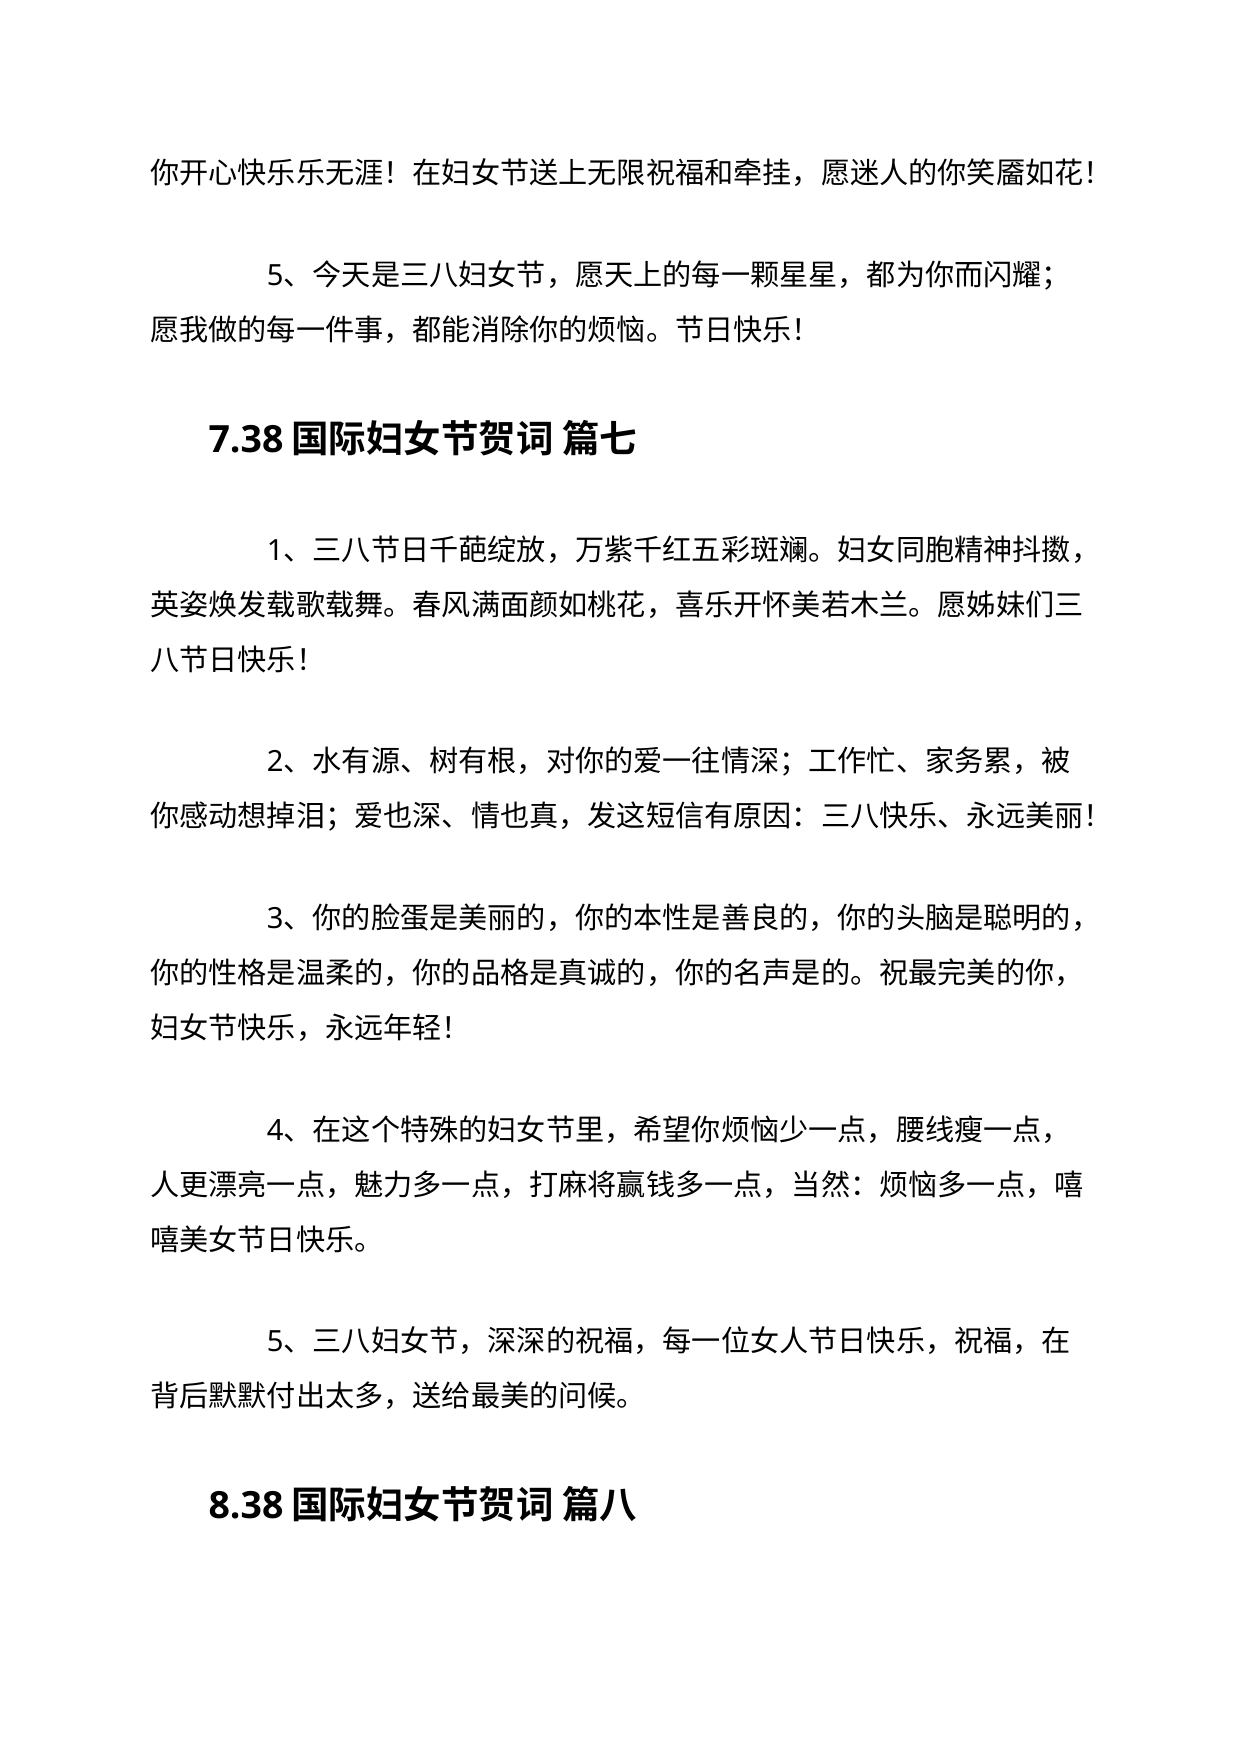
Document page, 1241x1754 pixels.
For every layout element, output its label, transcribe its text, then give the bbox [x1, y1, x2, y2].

text 8.38国际妇女节贺词 篇八 [150, 1475, 1090, 1529]
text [150, 150, 1090, 192]
text 5、今天是三八妇女节，愿天上的每一颗星星，都为你而闪耀；愿我做的每一件事，都能消除你的烦恼。节日快乐！ [150, 252, 1090, 349]
text 4、在这个特殊的妇女节里，希望你烦恼少一点，腰线瘦一点，人更漂亮一点，魅力多一点，打麻将赢钱多一点，当然：烦恼多一点，嘻嘻美女节日快乐。 [150, 1106, 1090, 1258]
text 5、三八妇女节，深深的祝福，每一位女人节日快乐，祝福，在背后默默付出太多，送给最美的问候。 [150, 1318, 1090, 1415]
text 2、水有源、树有根，对你的爱一往情深；工作忙、家务累，被你感动想掉泪；爱也深、情也真，发这短信有原因：三八快乐、永远美丽！ [150, 738, 1090, 835]
text 1、三八节日千葩绽放，万紫千红五彩斑斓。妇女同胞精神抖擞，英姿焕发载歌载舞。春风满面颜如桃花，喜乐开怀美若木兰。愿姊妹们三八节日快乐！ [150, 526, 1090, 678]
text 3、你的脸蛋是美丽的，你的本性是善良的，你的头脑是聪明的，你的性格是温柔的，你的品格是真诚的，你的名声是的。祝最完美的你，妇女节快乐，永远年轻！ [150, 894, 1090, 1047]
text 7.38国际妇女节贺词 篇七 [150, 408, 1090, 463]
